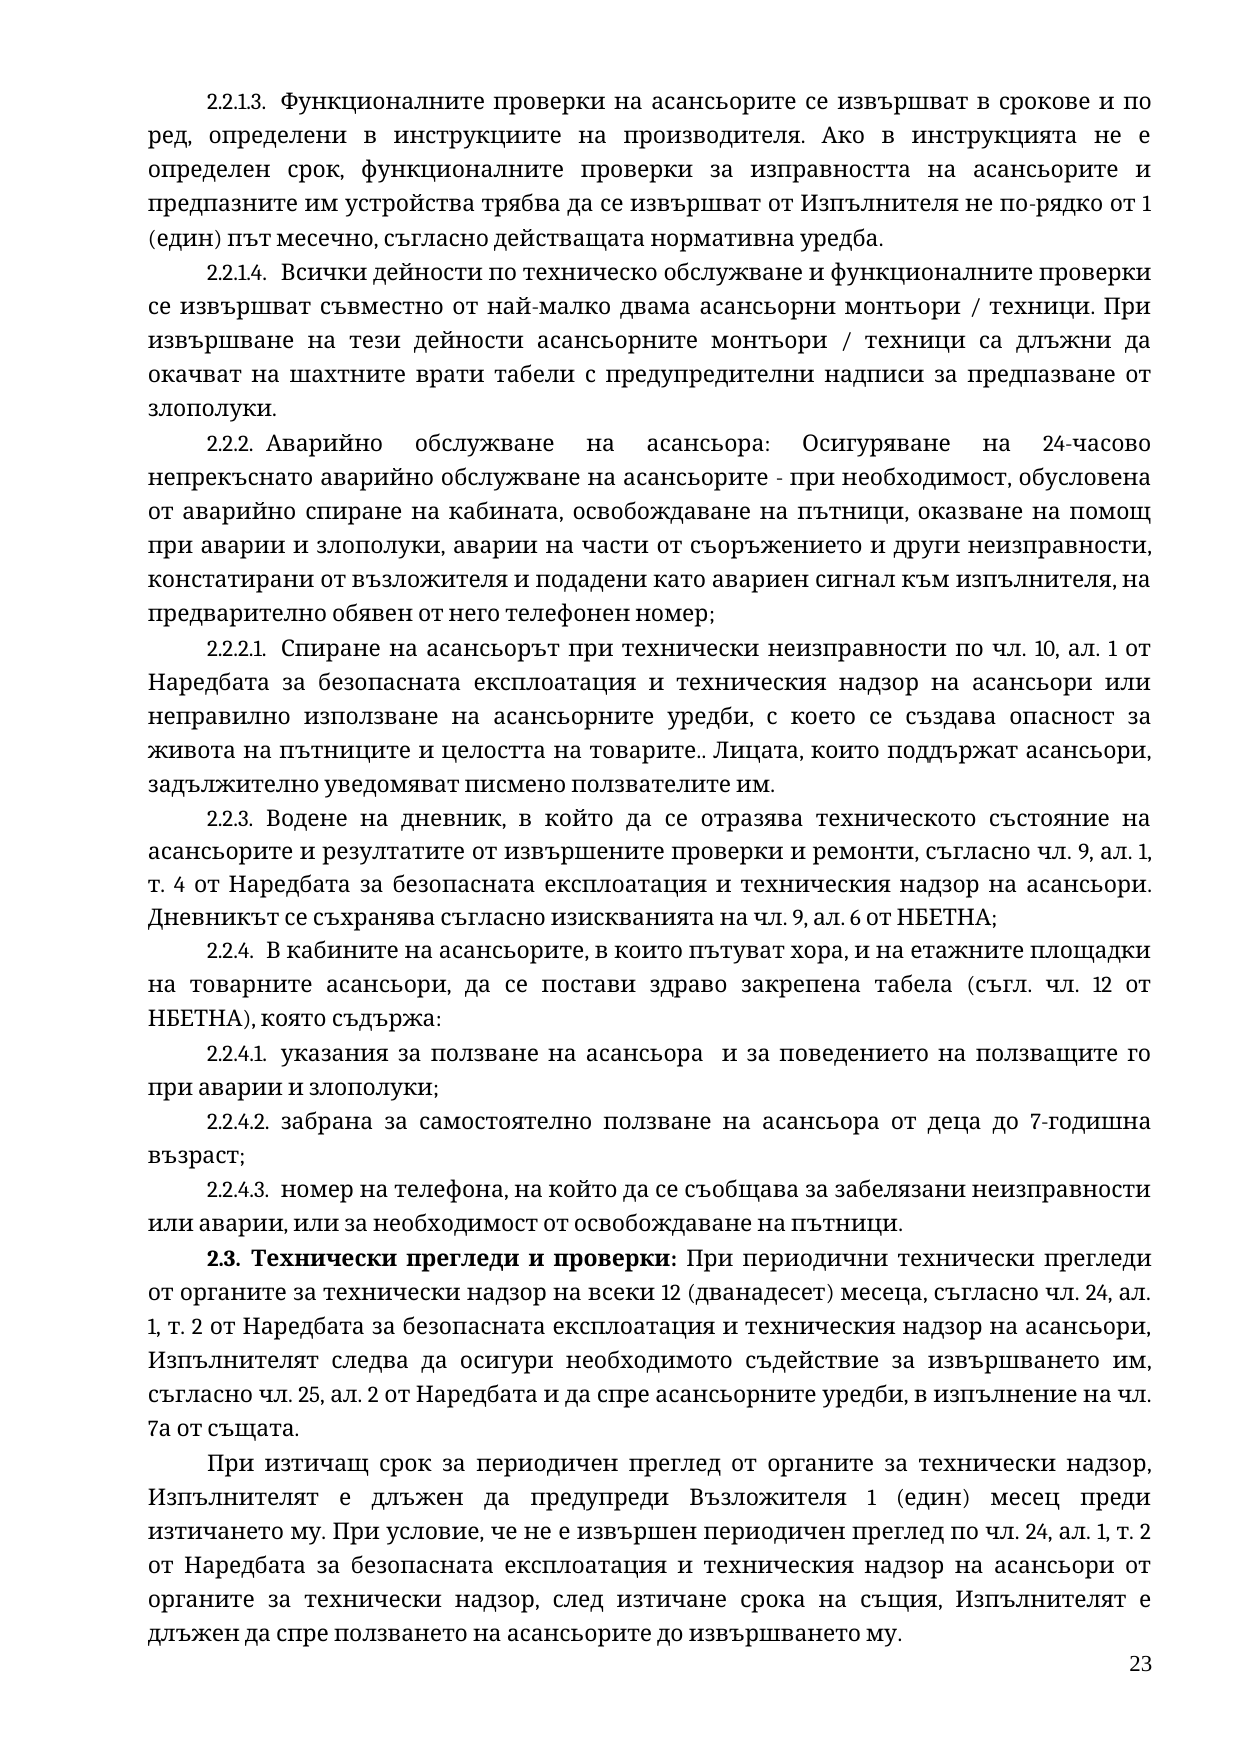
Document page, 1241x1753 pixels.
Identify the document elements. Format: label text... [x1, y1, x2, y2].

list Водене на дневник, в който да се отразява техническото състояние на асансьорите и резултатите от извършените проверки и ремонти, съгласно чл. 9, ал. 1, т. 4 от Наредбата за безопасната експлоатация и техническия надзор на асансьори. Дневникът се съхранява съгласно изискванията на чл. 9, ал. 6 от НБЕТНА; [148, 806, 1152, 931]
list Спиране на асансьорът при технически неизправности по чл. 10, ал. 1 от Наредбата за безопасната експлоатация и техническия надзор на асансьори или неправилно използване на асансьорните уредби, с което се създава опасност за живота на пътниците и целостта на товарите.. Лицата, които поддържат асансьори, задължително уведомяват писмено ползвателите им. [148, 635, 1152, 798]
list Аварийно обслужване на асансьора: Осигуряване на 24-часово непрекъснато аварийно обслужване на асансьорите - при необходимост, обусловена от аварийно спиране на кабината, освобождаване на пътници, оказване на помощ при аварии и злополуки, аварии на части от съоръжението и други неизправности, констатирани от възложителя и подадени като авариен сигнал към изпълнителя, на предварително обявен от него телефонен номер; [148, 430, 1152, 627]
list При изтичащ срок за периодичен преглед от органите за технически надзор, Изпълнителят е длъжен да предупреди Възложителя 1 (един) месец преди изтичането му. При условие, че не е извършен периодичен преглед по чл. 24, ал. 1, т. 2 от Наредбата за безопасната експлоатация и техническия надзор на асансьори от органите за технически надзор, след изтичане срока на същия, Изпълнителят е длъжен да спре ползването на асансьорите до извършването му. [148, 1450, 1152, 1647]
list Технически прегледи и проверки: При периодични технически прегледи от органите за технически надзор на всеки 12 (дванадесет) месеца, съгласно чл. 24, ал. 1, т. 2 от Наредбата за безопасната експлоатация и техническия надзор на асансьори, Изпълнителят следва да осигури необходимото съдействие за извършването им, съгласно чл. 25, ал. 2 от Наредбата и да спре асансьорните уредби, в изпълнение на чл. 7а от същата. [148, 1245, 1152, 1442]
list указания за ползване на асансьора и за поведението на ползващите го при аварии и злополуки; [148, 1040, 1152, 1101]
list забрана за самостоятелно ползване на асансьора от деца до 7-годишна възраст; [148, 1109, 1152, 1169]
list Всички дейности по техническо обслужване и функционалните проверки се извършват съвместно от най-малко двама асансьорни монтьори / техници. При извършване на тези дейности асансьорните монтьори / техници са длъжни да окачват на шахтните врати табели с предупредителни надписи за предпазване от злополуки. [148, 259, 1152, 422]
list Функционалните проверки на асансьорите се извършват в срокове и по ред, определени в инструкциите на производителя. Ако в инструкцията не е определен срок, функционалните проверки за изправността на асансьорите и предпазните им устройства трябва да се извършват от Изпълнителя не по-рядко от 1 (един) път месечно, съгласно действащата нормативна уредба. [148, 89, 1152, 252]
list номер на телефона, на който да се съобщава за забелязани неизправности или аварии, или за необходимост от освобождаване на пътници. [148, 1177, 1152, 1237]
list В кабините на асансьорите, в които пътуват хора, и на етажните площадки на товарните асансьори, да се постави здраво закрепена табела (съгл. чл. 12 от НБЕТНА), която съдържа: [148, 938, 1152, 1032]
